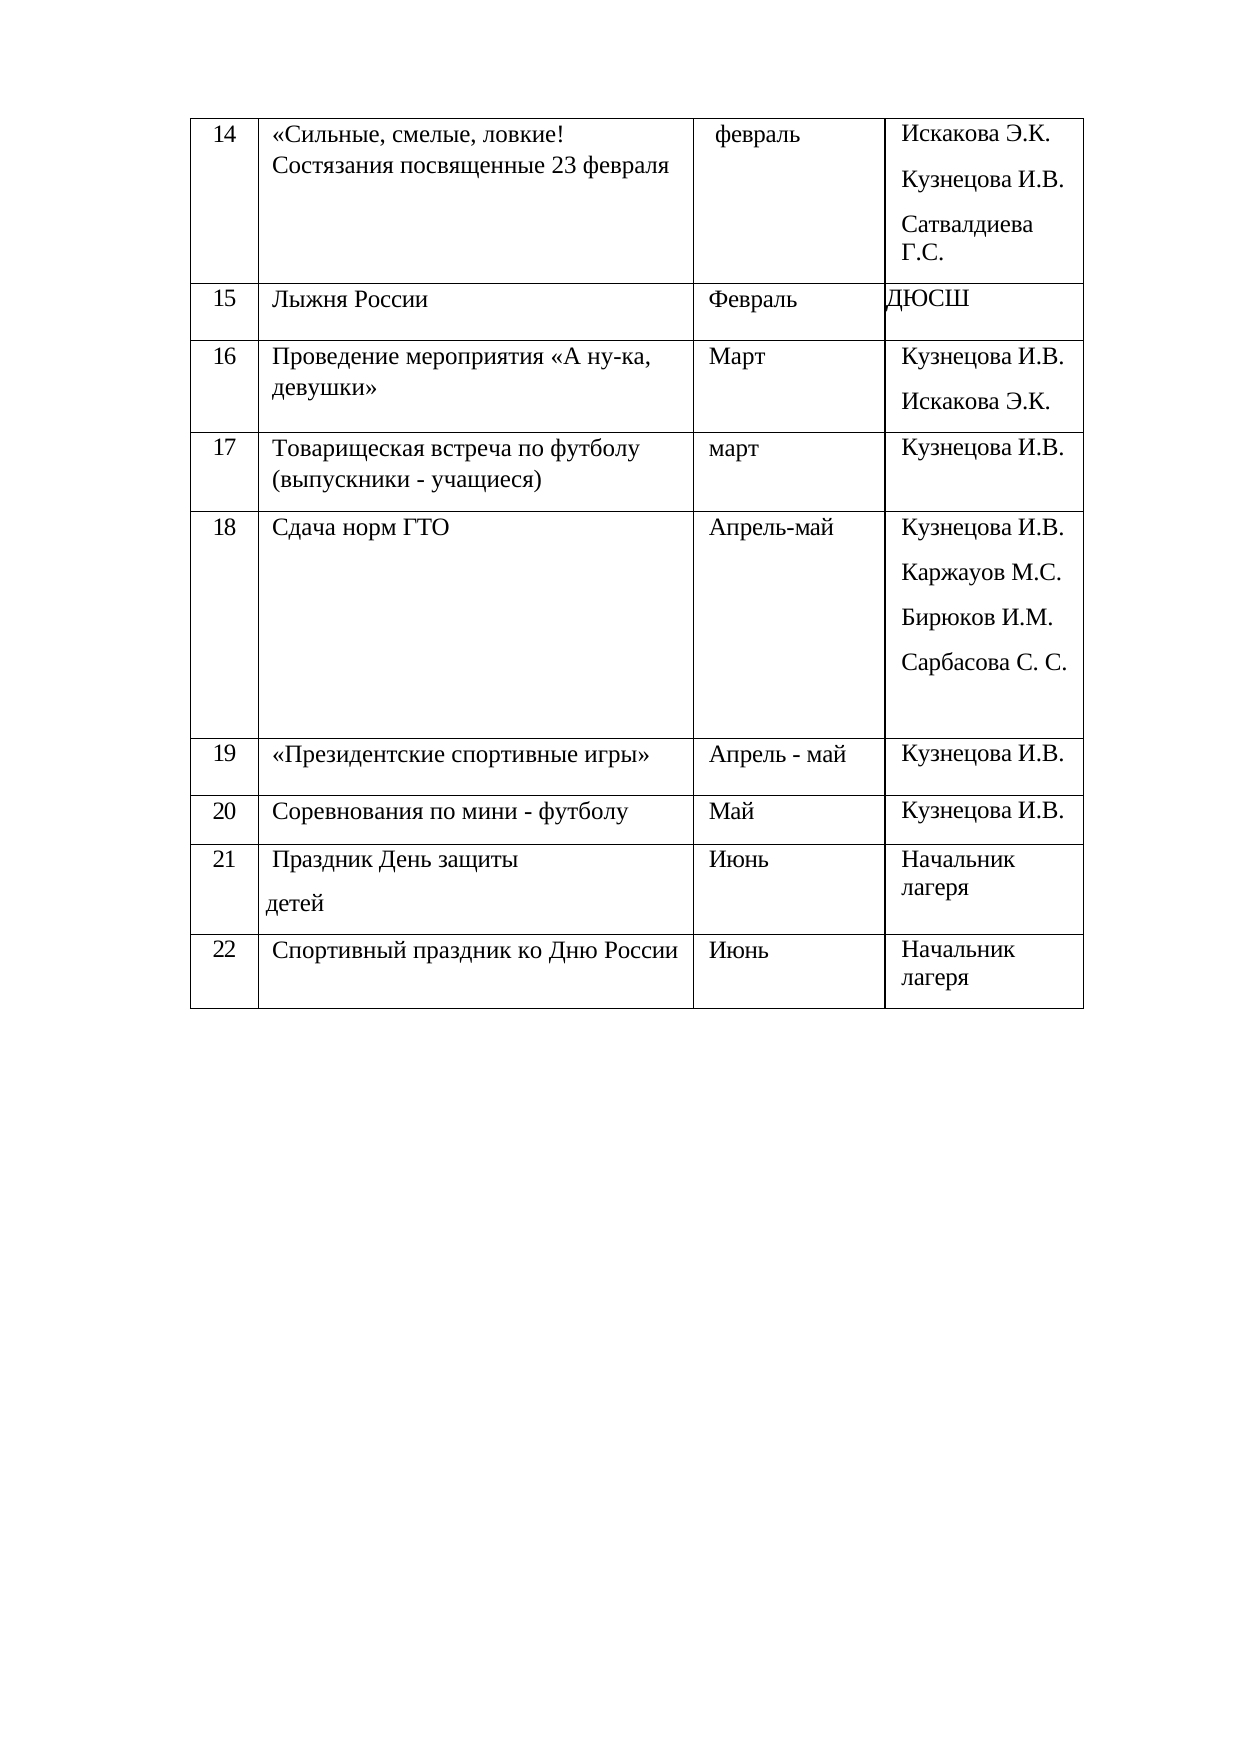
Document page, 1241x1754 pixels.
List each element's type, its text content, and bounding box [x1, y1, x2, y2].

table_cell 14 [191, 119, 258, 283]
table_cell «Сильные, смелые, ловкие! Состязания посвященные 23 февраля [259, 119, 693, 283]
table_cell 21 [191, 845, 258, 934]
table_cell Февраль [694, 284, 884, 340]
table_cell 20 [191, 796, 258, 844]
table_cell 17 [191, 433, 258, 511]
table_cell Проведение мероприятия «А ну-ка, девушки» [259, 341, 693, 432]
table_cell Праздник День защиты детей [259, 845, 693, 934]
table_cell 22 [191, 935, 258, 1008]
table_cell 18 [191, 512, 258, 738]
table_cell 19 [191, 739, 258, 795]
table_cell Начальник лагеря [886, 935, 1083, 1008]
table_cell февраль [694, 119, 884, 283]
table_cell «Президентские спортивные игры» [259, 739, 693, 795]
table_cell Апрель-май [694, 512, 884, 738]
table_cell март [694, 433, 884, 511]
table_cell Сдача норм ГТО [259, 512, 693, 738]
table_cell 16 [191, 341, 258, 432]
table_cell 15 [191, 284, 258, 340]
table_cell Кузнецова И.В. Каржауов М.С. Бирюков И.М. Сарбасова С. С. [886, 512, 1083, 738]
table_cell Кузнецова И.В. [886, 739, 1083, 795]
table_cell Спортивный праздник ко Дню России [259, 935, 693, 1008]
table_cell Июнь [694, 935, 884, 1008]
table_cell Начальник лагеря [886, 845, 1083, 934]
table_cell Кузнецова И.В. [886, 796, 1083, 844]
table_cell Искакова Э.К. Кузнецова И.В. Сатвалдиева Г.С. [886, 119, 1083, 283]
table_cell ДЮСШ [886, 284, 1083, 340]
table_cell Май [694, 796, 884, 844]
table_cell Июнь [694, 845, 884, 934]
table_cell Кузнецова И.В. Искакова Э.К. [886, 341, 1083, 432]
table_cell Апрель - май [694, 739, 884, 795]
table_cell Кузнецова И.В. [886, 433, 1083, 511]
table_cell Соревнования по мини - футболу [259, 796, 693, 844]
table_cell Товарищеская встреча по футболу (выпускники - учащиеся) [259, 433, 693, 511]
table_cell Март [694, 341, 884, 432]
table_cell Лыжня России [259, 284, 693, 340]
